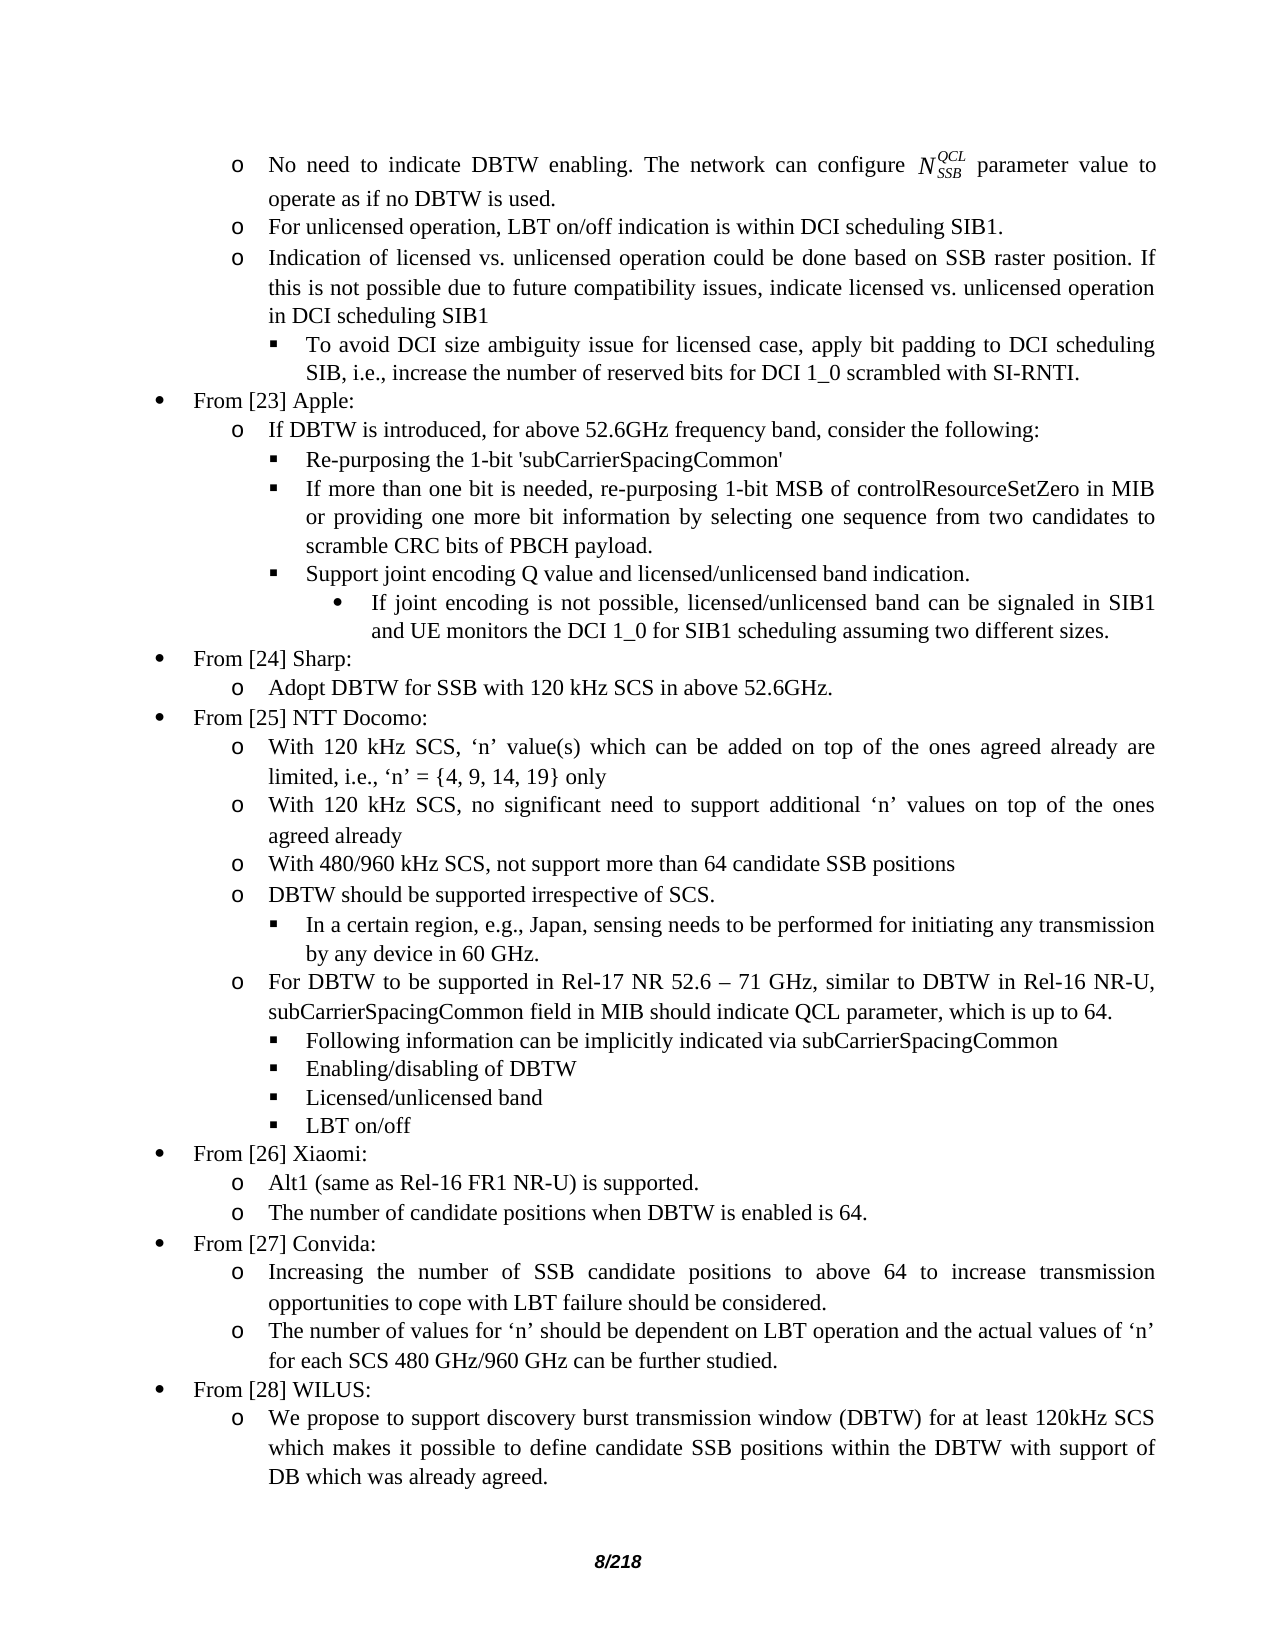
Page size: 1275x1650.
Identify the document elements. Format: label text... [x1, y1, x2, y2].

list From [24] Sharp: [156, 646, 1157, 672]
list Re-purposing the 1-bit 'subCarrierSpacingCommon' [268, 446, 1157, 473]
list If DBTW is introduced, for above 52.6GHz frequency band, consider the following: [231, 416, 1157, 444]
list LBT on/off [268, 1112, 1157, 1138]
list From [26] Xiaomi: [156, 1141, 1157, 1167]
list Indication of licensed vs. unlicensed operation could be done based on SSB raster position. If this is not possible due to future compatibility issues, indicate licensed vs. unlicensed operation in DCI scheduling SIB1 [231, 243, 1157, 329]
list With 480/960 kHz SCS, not support more than 64 candidate SSB positions [231, 850, 1157, 878]
list In a certain region, e.g., Japan, sensing needs to be performed for initiating any transmission by any device in 60 GHz. [268, 911, 1157, 966]
list With 120 kHz SCS, no significant need to support additional ‘n’ values on top of the ones agreed already [231, 792, 1157, 848]
list Enabling/disabling of DBTW [268, 1055, 1157, 1082]
list The number of values for ‘n’ should be dependent on LBT operation and the actual values of ‘n’ for each SCS 480 GHz/960 GHz can be further studied. [231, 1317, 1157, 1374]
list To avoid DCI size ambiguity issue for licensed case, apply bit padding to DCI scheduling SIB, i.e., increase the number of reserved bits for DCI 1_0 scrambled with SI-RNTI. [268, 331, 1157, 386]
list Increasing the number of SSB candidate positions to above 64 to increase transmission opportunities to cope with LBT failure should be considered. [231, 1258, 1157, 1315]
list From [28] WILUS: [156, 1376, 1157, 1402]
list From [25] NTT Docomo: [156, 704, 1157, 731]
list Alt1 (same as Rel-16 FR1 NR-U) is supported. [231, 1169, 1157, 1197]
list Adopt DBTW for SSB with 120 kHz SCS in above 52.6GHz. [231, 674, 1157, 702]
list For DBTW to be supported in Rel-17 NR 52.6 – 71 GHz, similar to DBTW in Rel-16 NR-U, subCarrierSpacingCommon field in MIB should indicate QCL parameter, which is up to 64. [231, 968, 1157, 1025]
list We propose to support discovery burst transmission window (DBTW) for at least 120kHz SCS which makes it possible to define candidate SSB positions within the DBTW with support of DB which was already agreed. [231, 1404, 1157, 1489]
list Support joint encoding Q value and licensed/unlicensed band indication. [268, 560, 1157, 587]
list No need to indicate DBTW enabling. The network can configure parameter value to operate as if no DBTW is used. [231, 148, 1157, 211]
list DBTW should be supported irrespective of SCS. [231, 881, 1157, 909]
list For unlicensed operation, LBT on/off indication is within DCI scheduling SIB1. [231, 213, 1157, 241]
list The number of candidate positions when DBTW is enabled is 64. [231, 1199, 1157, 1228]
list Following information can be implicitly indicated via subCarrierSpacingCommon [268, 1027, 1157, 1053]
list From [23] Apple: [156, 388, 1157, 414]
list Licensed/unlicensed band [268, 1084, 1157, 1110]
list If more than one bit is needed, re-purposing 1-bit MSB of controlResourceSetZero in MIB or providing one more bit information by selecting one sequence from two candidates to scramble CRC bits of PBCH payload. [268, 475, 1157, 558]
list From [27] Convida: [156, 1230, 1157, 1256]
list With 120 kHz SCS, ‘n’ value(s) which can be added on top of the ones agreed already are limited, i.e., ‘n’ = {4, 9, 14, 19} only [231, 733, 1157, 789]
list If joint encoding is not possible, licensed/unlicensed band can be signaled in SIB1 and UE monitors the DCI 1_0 for SIB1 scheduling assuming two different sizes. [334, 589, 1157, 643]
